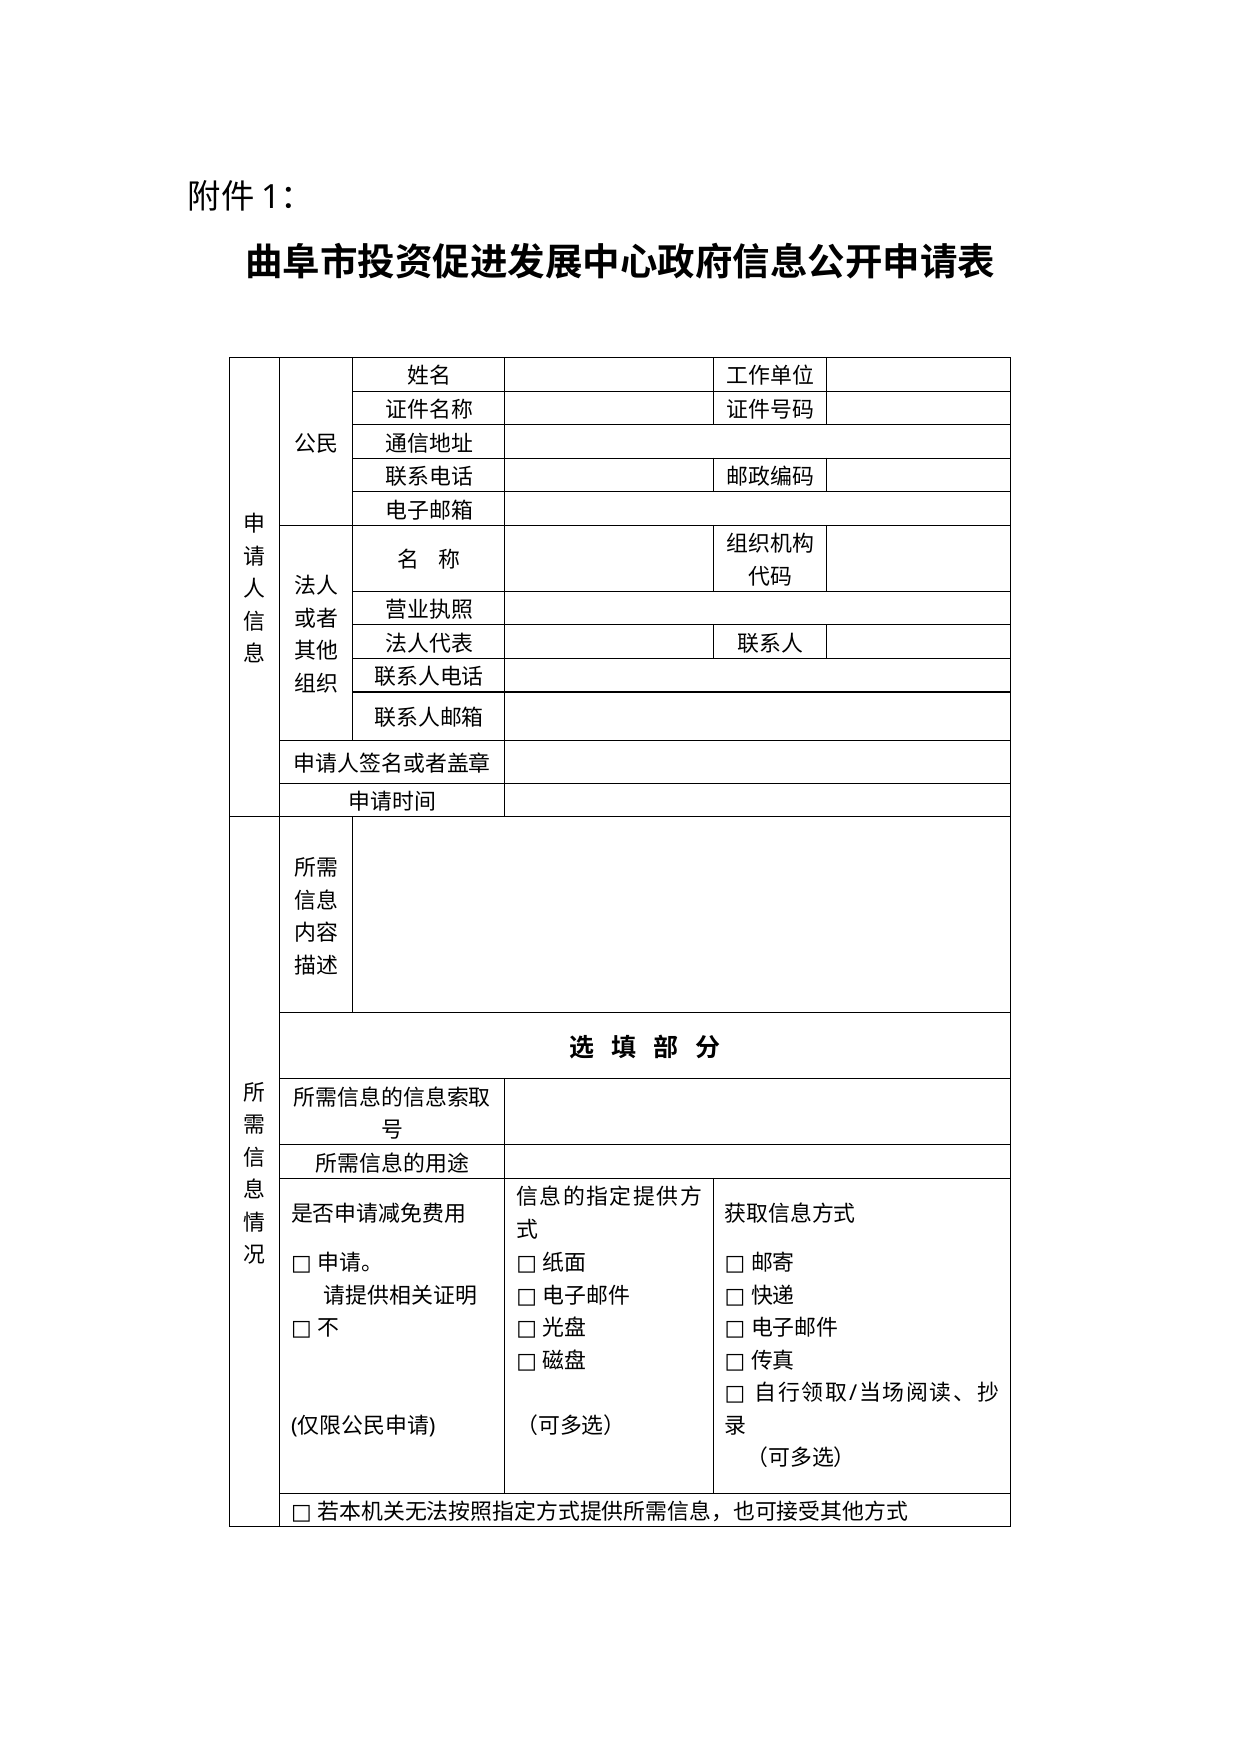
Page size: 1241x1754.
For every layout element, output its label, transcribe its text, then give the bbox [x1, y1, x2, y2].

table_cell 选 填 部 分 [280, 1013, 1010, 1078]
table_cell 联系电话 [353, 459, 504, 491]
table_cell [827, 625, 1010, 658]
table_cell 邮政编码 [714, 459, 826, 491]
table_cell 申请时间 [280, 784, 504, 816]
table_cell [505, 492, 1010, 525]
table_cell [505, 784, 1010, 816]
table_cell [827, 526, 1010, 591]
table_cell 所需信息的信息索取号 [280, 1079, 504, 1144]
table_cell 营业执照 [353, 592, 504, 624]
table_cell 组织机构代码 [714, 526, 826, 591]
table_cell [505, 392, 713, 424]
table_header 公民 [280, 358, 352, 525]
table_cell 所需信息情况 [230, 817, 279, 1526]
table_cell 联系人邮箱 [353, 693, 504, 740]
table_cell [505, 625, 713, 658]
table_cell [505, 1079, 1010, 1144]
table_header 申请人信息 [230, 358, 279, 816]
table_cell [353, 817, 1010, 1012]
table_cell [505, 425, 1010, 458]
table_cell [505, 1145, 1010, 1178]
table_cell 信息的指定提供方式 [505, 1179, 713, 1244]
table_cell [505, 693, 1010, 740]
table_cell [505, 592, 1010, 624]
table_header 姓名 [353, 358, 504, 391]
table_cell [827, 392, 1010, 424]
table_cell 所需信息的用途 [280, 1145, 504, 1178]
table_cell [505, 741, 1010, 783]
table_cell [505, 659, 1010, 691]
table_cell □ 若本机关无法按照指定方式提供所需信息，也可接受其他方式 [280, 1494, 1010, 1526]
table_header 工作单位 [714, 358, 826, 391]
table_cell 联系人电话 [353, 659, 504, 691]
table_cell [505, 526, 713, 591]
text 曲阜市投资促进发展中心政府信息公开申请表 [187, 227, 1053, 292]
table_cell 法人代表 [353, 625, 504, 658]
table_cell 联系人 [714, 625, 826, 658]
table_cell 获取信息方式 [714, 1179, 1010, 1244]
table_header [827, 358, 1010, 391]
table_cell [505, 459, 713, 491]
table_cell 申请人签名或者盖章 [280, 741, 504, 783]
table_cell [827, 459, 1010, 491]
table_cell 证件名称 [353, 392, 504, 424]
table_cell 通信地址 [353, 425, 504, 458]
table_cell 所需信息内容描述 [280, 817, 352, 1012]
table_cell □ 纸面 □ 电子邮件 □ 光盘 □ 磁盘 （可多选） [505, 1244, 713, 1493]
table_cell 证件号码 [714, 392, 826, 424]
table_cell □ 申请。 请提供相关证明 □ 不 (仅限公民申请) [280, 1244, 504, 1493]
table_cell 法人或者其他组织 [280, 526, 352, 740]
text 附件1： [187, 162, 1053, 227]
table_cell 电子邮箱 [353, 492, 504, 525]
table_header [505, 358, 713, 391]
table_cell □ 邮寄 □ 快递 □ 电子邮件 □ 传真 □ 自行领取/当场阅读、抄录 （可多选） [714, 1244, 1010, 1493]
table_cell 是否申请减免费用 [280, 1179, 504, 1244]
table_cell 名 称 [353, 526, 504, 591]
